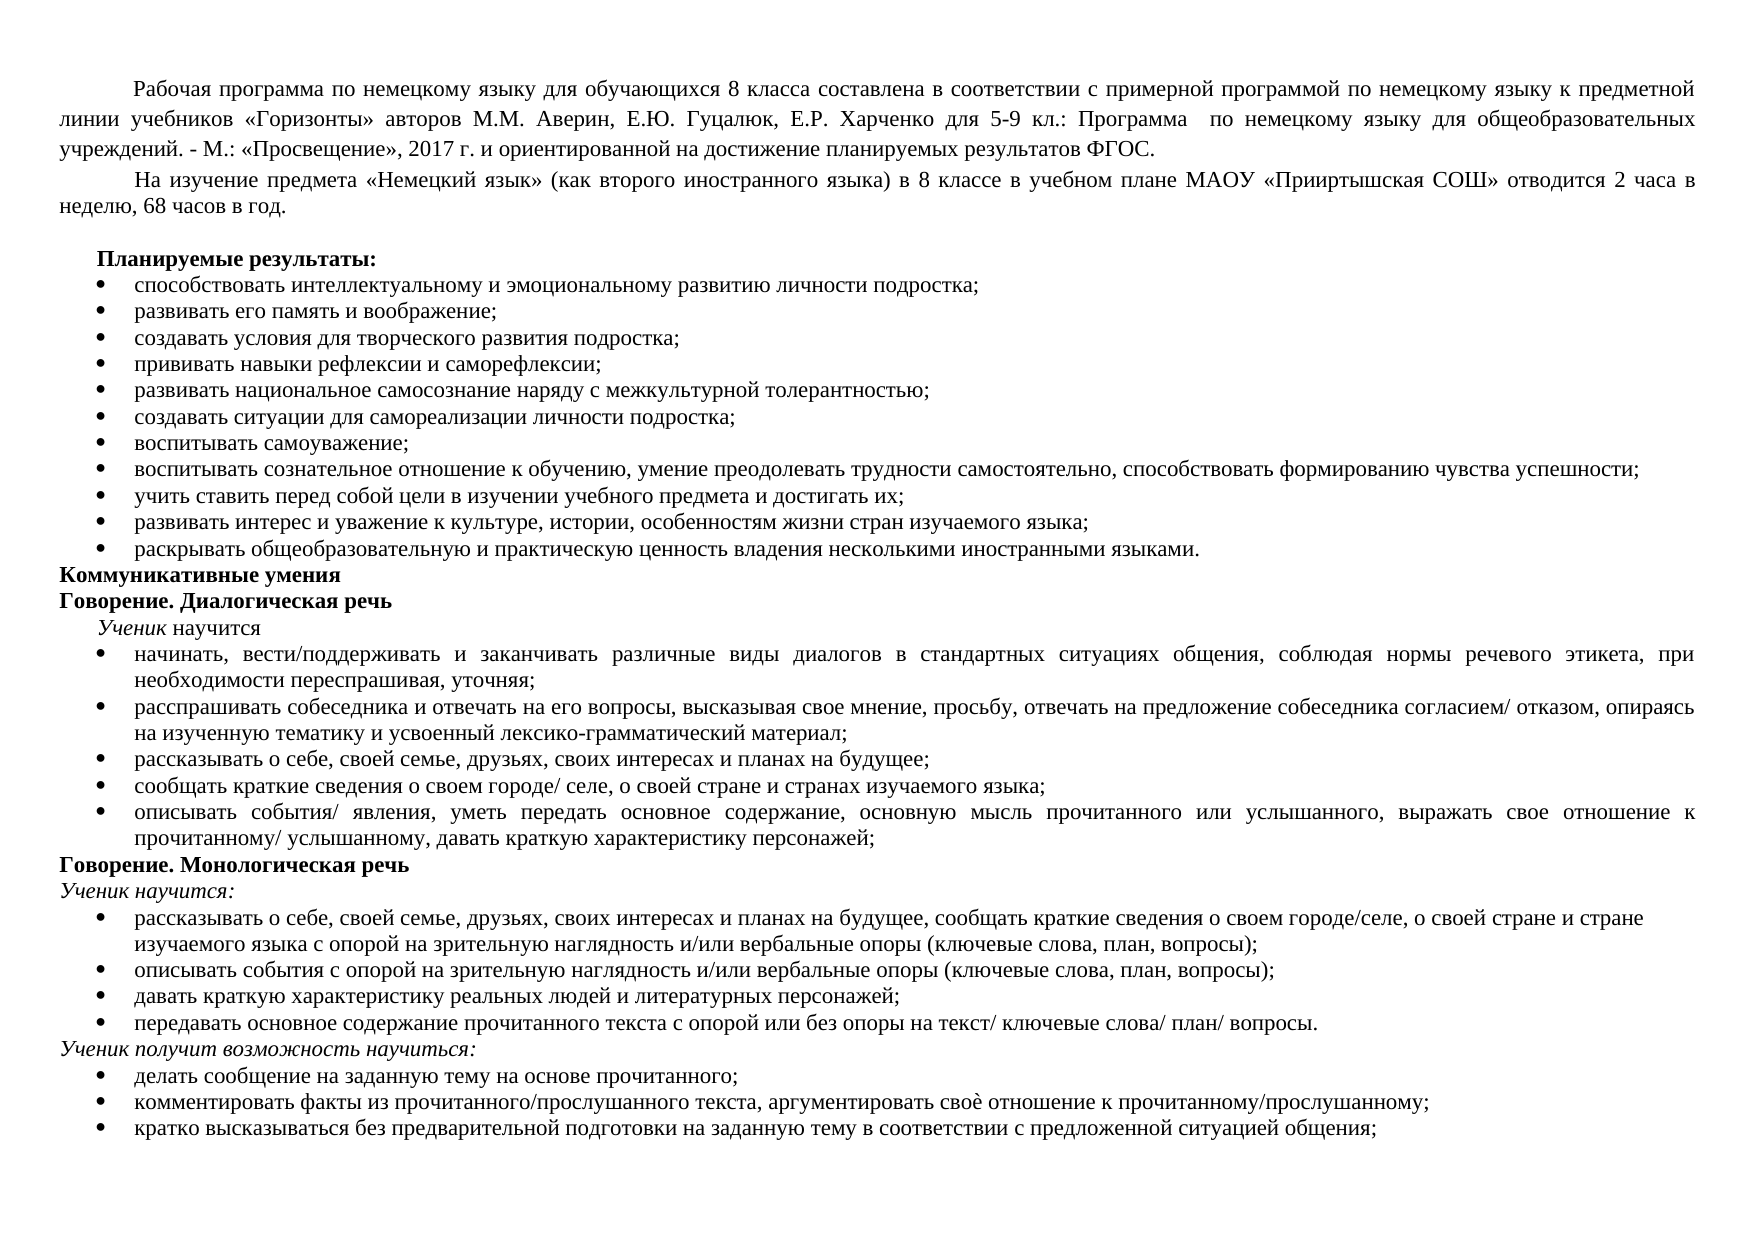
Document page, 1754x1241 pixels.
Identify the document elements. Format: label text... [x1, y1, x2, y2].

list расспрашивать собеседника и отвечать на его вопросы, высказывая свое мнение, просьбу, отвечать на предложение собеседника согласием/ отказом, опираясь на изученную тематику и усвоенный лексико-грамматический материал; [97, 693, 1698, 745]
list раскрывать общеобразовательную и практическую ценность владения несколькими иностранными языками. [97, 534, 1698, 561]
text Коммуникативные умения [59, 561, 1698, 587]
text Планируемые результаты: [97, 245, 1698, 271]
text На изучение предмета «Немецкий язык» (как второго иностранного языка) в 8 классе в учебном плане МАОУ «Прииртышская СОШ» отводится 2 часа в неделю, 68 часов в год. [59, 166, 1698, 218]
list развивать национальное самосознание наряду с межкультурной толерантностью; [97, 376, 1698, 403]
list рассказывать о себе, своей семье, друзьях, своих интересах и планах на будущее, сообщать краткие сведения о своем городе/селе, о своей стране и стране изучаемого языка с опорой на зрительную наглядность и/или вербальные опоры (ключевые слова, план, вопросы); [97, 903, 1698, 956]
text Ученик научится [97, 614, 1698, 640]
list делать сообщение на заданную тему на основе прочитанного; [97, 1062, 1698, 1088]
list передавать основное содержание прочитанного текста с опорой или без опоры на текст/ ключевые слова/ план/ вопросы. [97, 1009, 1698, 1035]
list сообщать краткие сведения о своем городе/ селе, о своей стране и странах изучаемого языка; [97, 772, 1698, 798]
list давать краткую характеристику реальных людей и литературных персонажей; [97, 983, 1698, 1009]
text Говорение. Диалогическая речь [59, 587, 1698, 614]
list описывать события с опорой на зрительную наглядность и/или вербальные опоры (ключевые слова, план, вопросы); [97, 956, 1698, 983]
text Рабочая программа по немецкому языку для обучающихся 8 класса составлена в соответствии с примерной программой по немецкому языку к предметной линии учебников «Горизонты» авторов М.М. Аверин, Е.Ю. Гуцалюк, Е.Р. Харченко для 5-9 кл.: Программа по немецкому языку для общеобразовательных учреждений. - М.: «Просвещение», 2017 г. и ориентированной на достижение планируемых результатов ФГОС. [59, 75, 1698, 162]
list начинать, вести/поддерживать и заканчивать различные виды диалогов в стандартных ситуациях общения, соблюдая нормы речевого этикета, при необходимости переспрашивая, уточняя; [97, 640, 1698, 693]
list комментировать факты из прочитанного/прослушанного текста, аргументировать своѐ отношение к прочитанному/прослушанному; [97, 1088, 1698, 1114]
list способствовать интеллектуальному и эмоциональному развитию личности подростка; [97, 271, 1698, 297]
text Говорение. Монологическая речь [59, 851, 1698, 877]
list создавать условия для творческого развития подростка; [97, 324, 1698, 350]
text Ученик научится: [59, 877, 1698, 903]
text Ученик получит возможность научиться: [59, 1035, 1698, 1062]
list развивать интерес и уважение к культуре, истории, особенностям жизни стран изучаемого языка; [97, 508, 1698, 534]
list описывать события/ явления, уметь передать основное содержание, основную мысль прочитанного или услышанного, выражать свое отношение к прочитанному/ услышанному, давать краткую характеристику персонажей; [97, 798, 1698, 851]
list прививать навыки рефлексии и саморефлексии; [97, 350, 1698, 376]
list учить ставить перед собой цели в изучении учебного предмета и достигать их; [97, 482, 1698, 508]
list создавать ситуации для самореализации личности подростка; [97, 403, 1698, 429]
list развивать его память и воображение; [97, 297, 1698, 324]
list воспитывать самоуважение; [97, 429, 1698, 456]
list рассказывать о себе, своей семье, друзьях, своих интересах и планах на будущее; [97, 745, 1698, 772]
list кратко высказываться без предварительной подготовки на заданную тему в соответствии с предложенной ситуацией общения; [97, 1114, 1698, 1141]
list воспитывать сознательное отношение к обучению, умение преодолевать трудности самостоятельно, способствовать формированию чувства успешности; [97, 456, 1698, 482]
